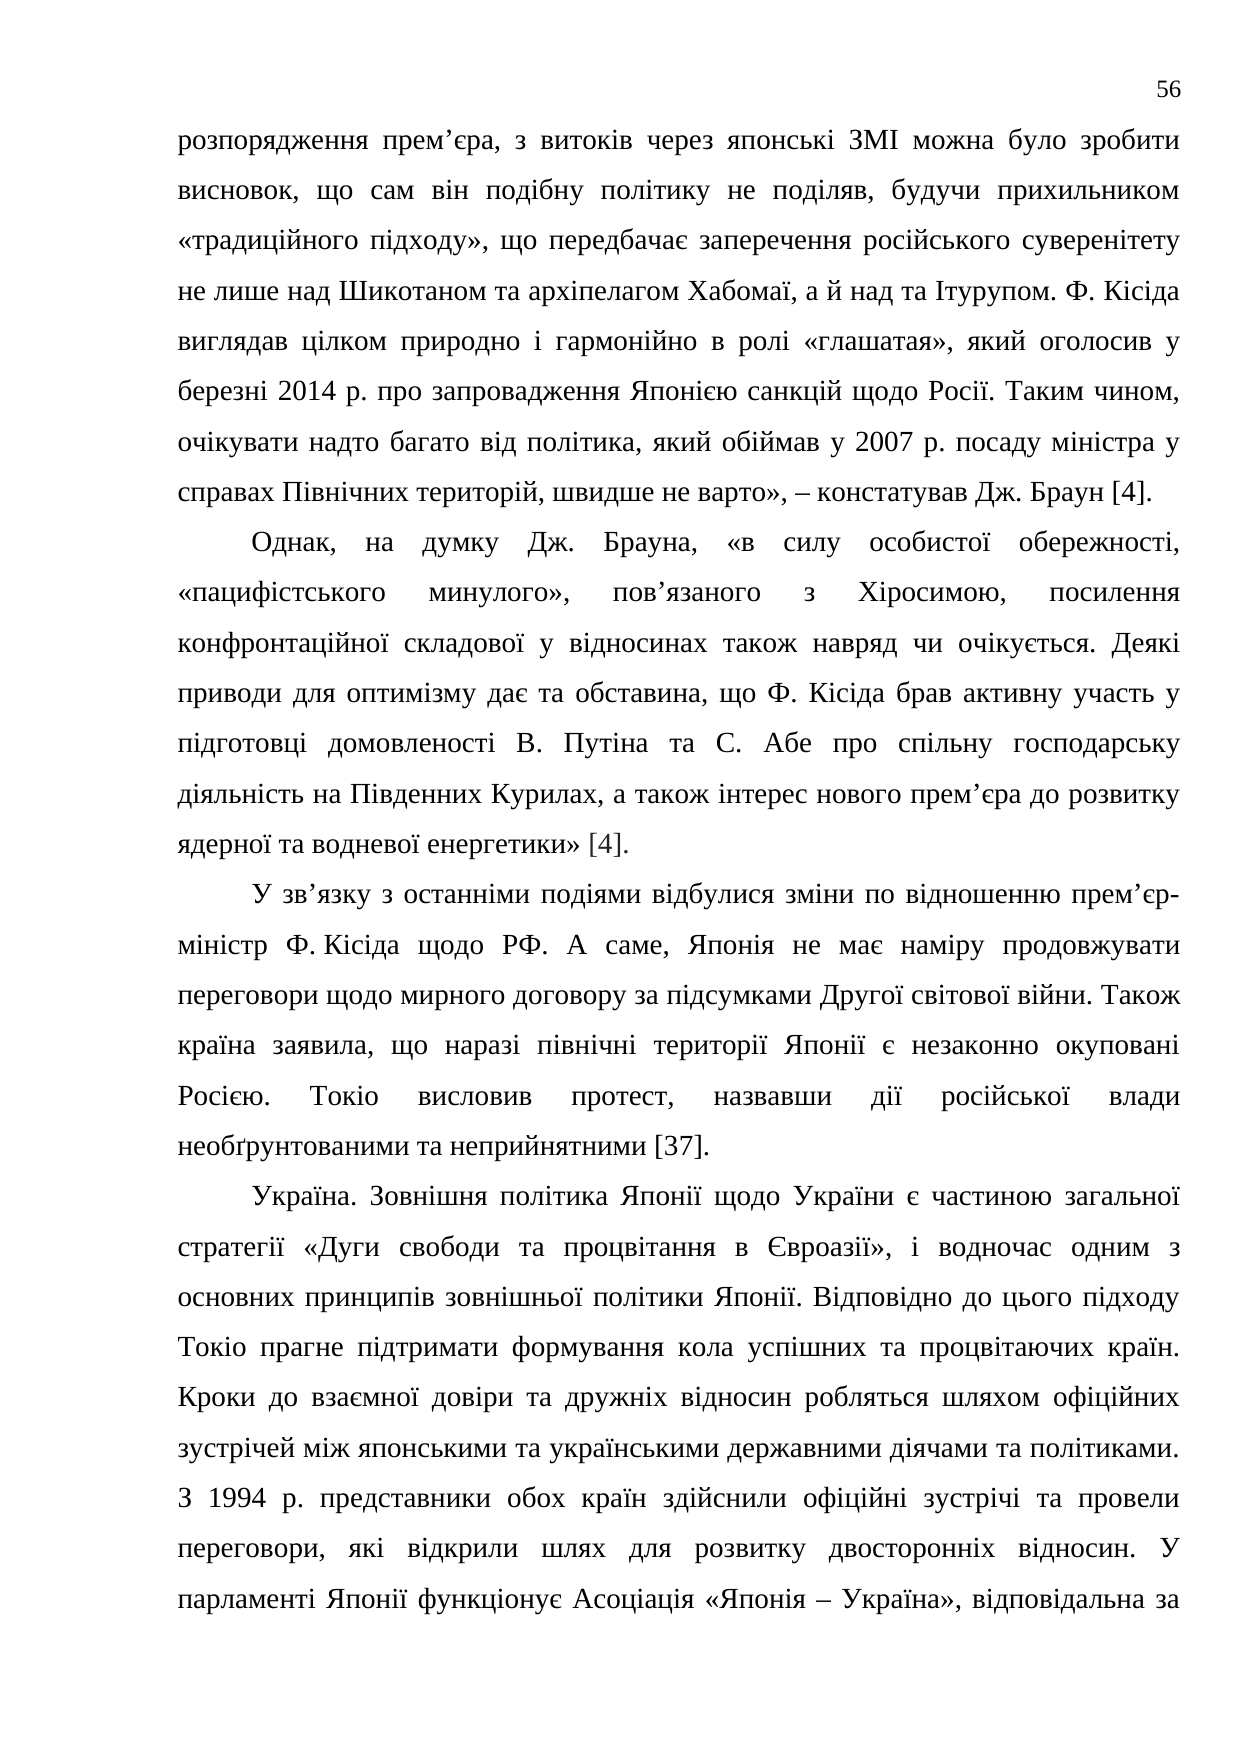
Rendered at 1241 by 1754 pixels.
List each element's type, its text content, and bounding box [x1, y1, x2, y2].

text Однак, на думку Дж. Брауна, «в силу особистої обережності, «пацифістського минулого», пов’язаного з Хіросимою, посилення конфронтаційної складової у відносинах також навряд чи очікується. Деякі приводи для оптимізму дає та обставина, що Ф. Кісіда брав активну участь у підготовці домовленості В. Путіна та С. Абе про спільну господарську діяльність на Південних Курилах, а також інтерес нового прем’єра до розвитку ядерної та водневої енергетики» [4]. [177, 524, 1181, 860]
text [177, 1178, 1181, 1614]
text У зв’язку з останніми подіями відбулися зміни по відношенню прем’єр-міністр Ф. Кісіда щодо РФ. А саме, Японія не має наміру продовжувати переговори щодо мирного договору за підсумками Другої світової війни. Також країна заявила, що наразі північні території Японії є незаконно окуповані Росією. Токіо висловив протест, назвавши дії російської влади необґрунтованими та неприйнятними [37]. [177, 876, 1181, 1162]
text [177, 122, 1181, 507]
